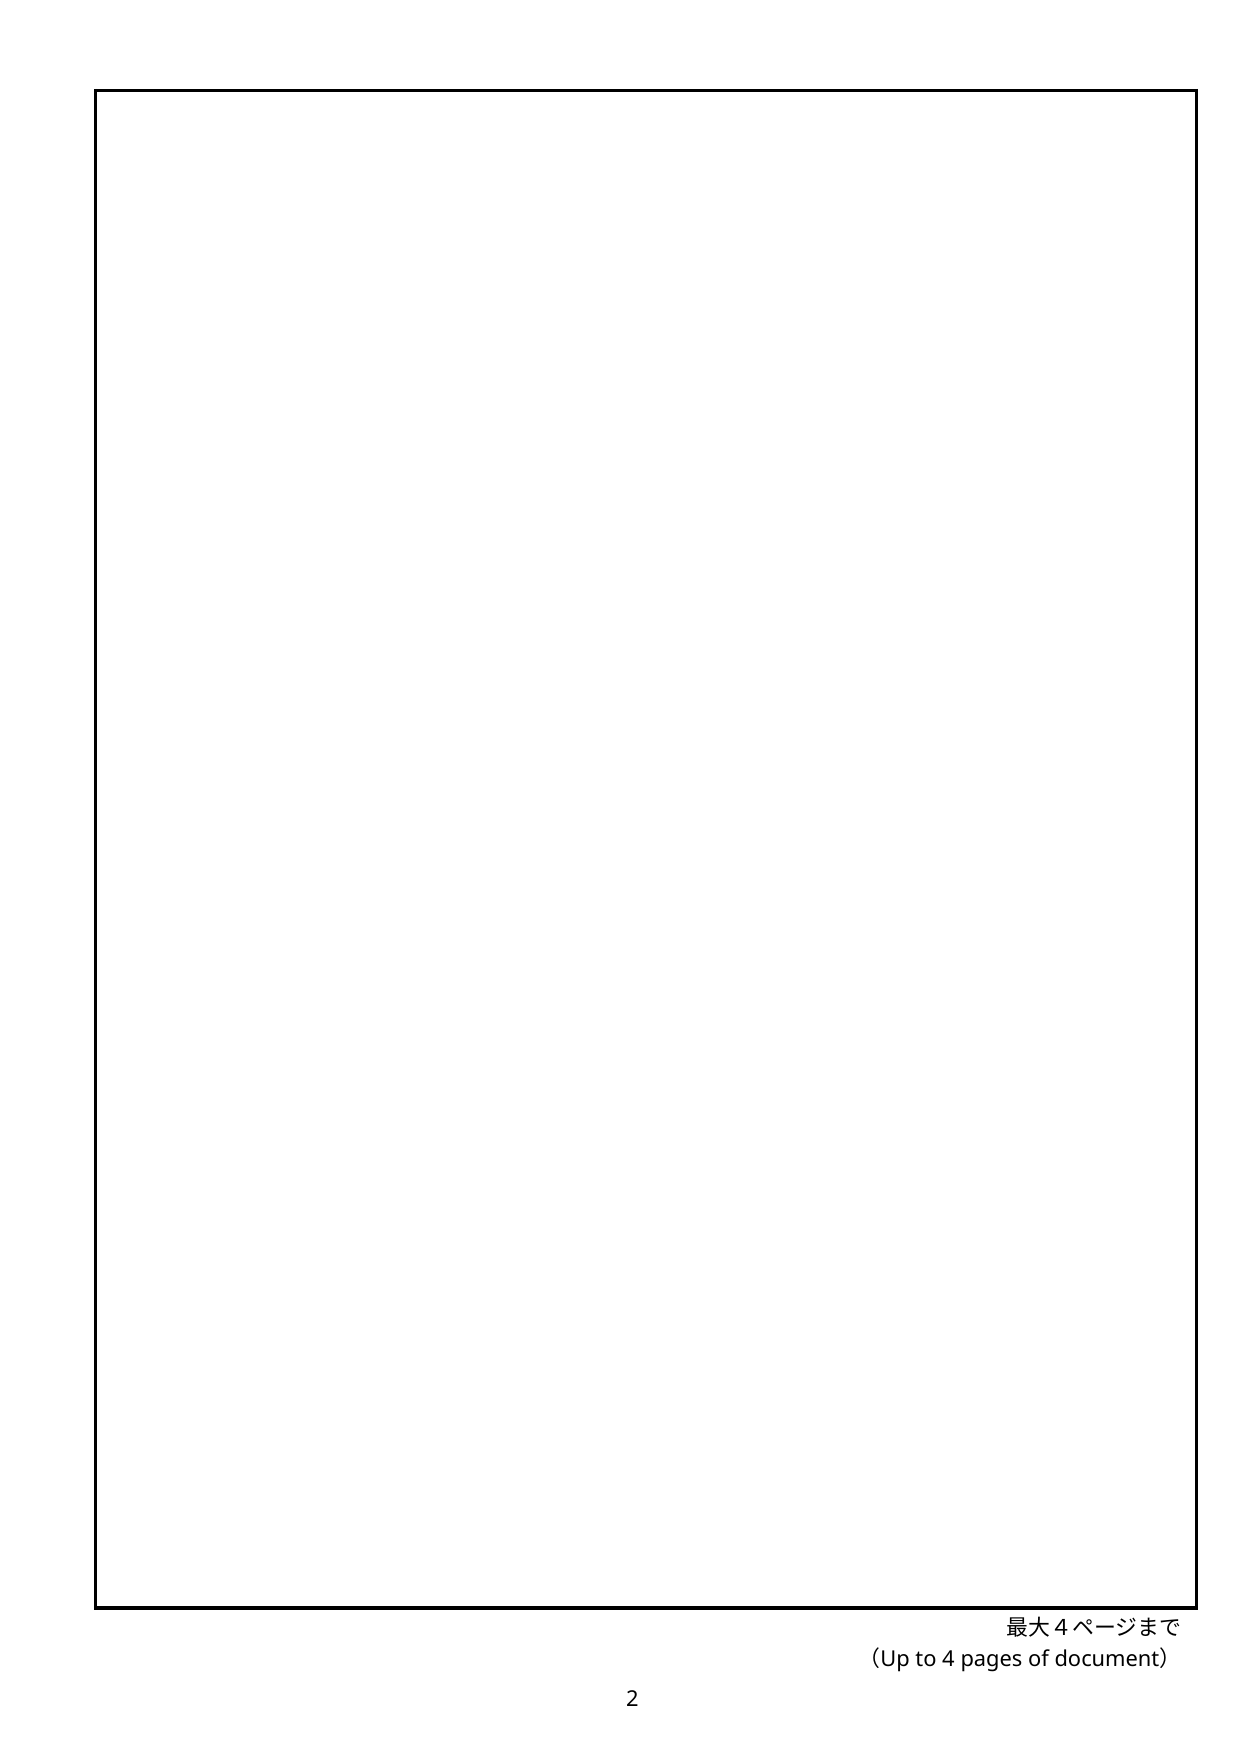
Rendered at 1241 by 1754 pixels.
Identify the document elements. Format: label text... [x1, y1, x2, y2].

text （Up to 4 pages of document） [83, 1641, 1181, 1673]
table_header [97, 92, 1195, 1606]
text 最大４ページまで [83, 1609, 1181, 1641]
